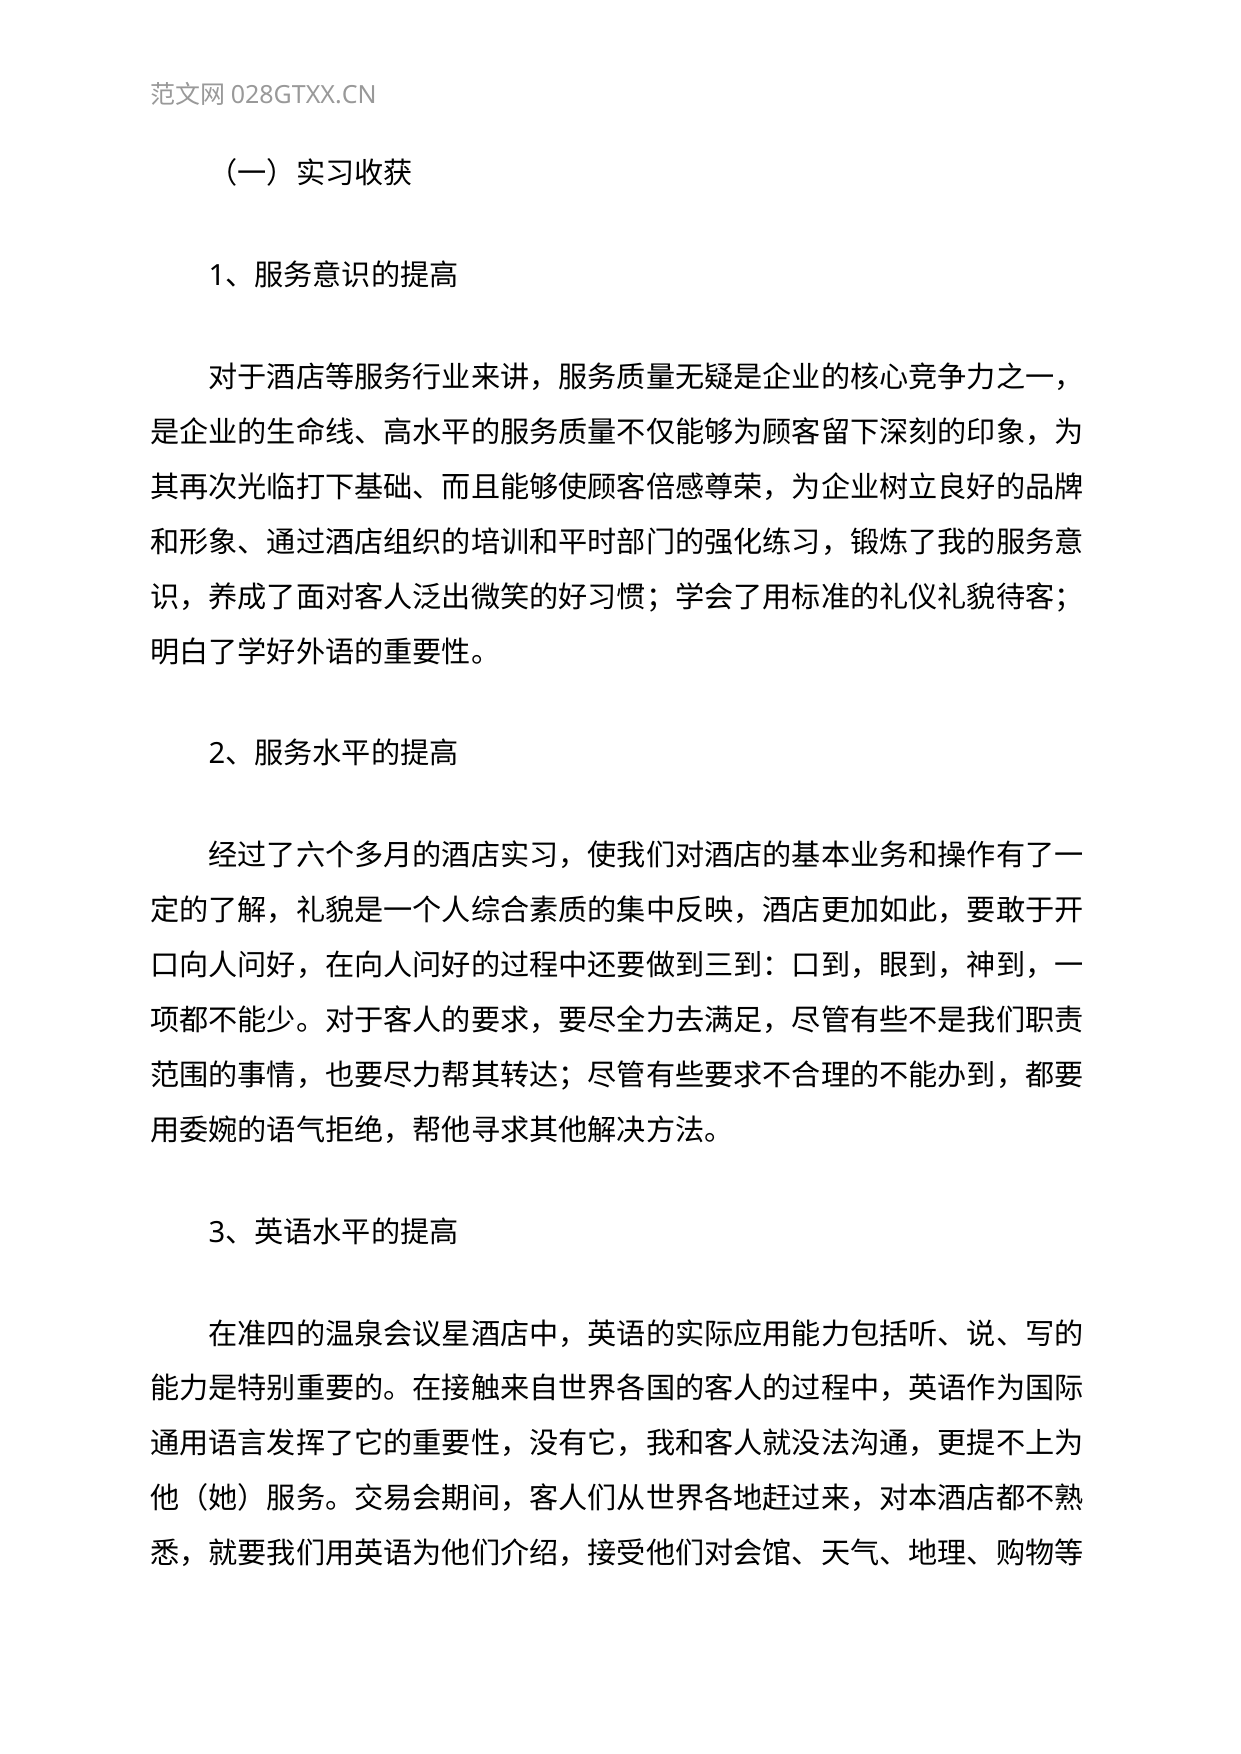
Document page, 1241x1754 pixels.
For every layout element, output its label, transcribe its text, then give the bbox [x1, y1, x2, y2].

text 3、英语水平的提高 [150, 1208, 1090, 1251]
text 2、服务水平的提高 [150, 730, 1090, 772]
text 经过了六个多月的酒店实习，使我们对酒店的基本业务和操作有了一定的了解，礼貌是一个人综合素质的集中反映，酒店更加如此，要敢于开口向人问好，在向人问好的过程中还要做到三到：口到，眼到，神到，一项都不能少。对于客人的要求，要尽全力去满足，尽管有些不是我们职责范围的事情，也要尽力帮其转达；尽管有些要求不合理的不能办到，都要用委婉的语气拒绝，帮他寻求其他解决方法。 [150, 832, 1090, 1149]
text （一）实习收获 [150, 150, 1090, 192]
text 1、服务意识的提高 [150, 252, 1090, 294]
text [150, 1310, 1090, 1572]
text 对于酒店等服务行业来讲，服务质量无疑是企业的核心竞争力之一，是企业的生命线、高水平的服务质量不仅能够为顾客留下深刻的印象，为其再次光临打下基础、而且能够使顾客倍感尊荣，为企业树立良好的品牌和形象、通过酒店组织的培训和平时部门的强化练习，锻炼了我的服务意识，养成了面对客人泛出微笑的好习惯；学会了用标准的礼仪礼貌待客；明白了学好外语的重要性。 [150, 354, 1090, 671]
